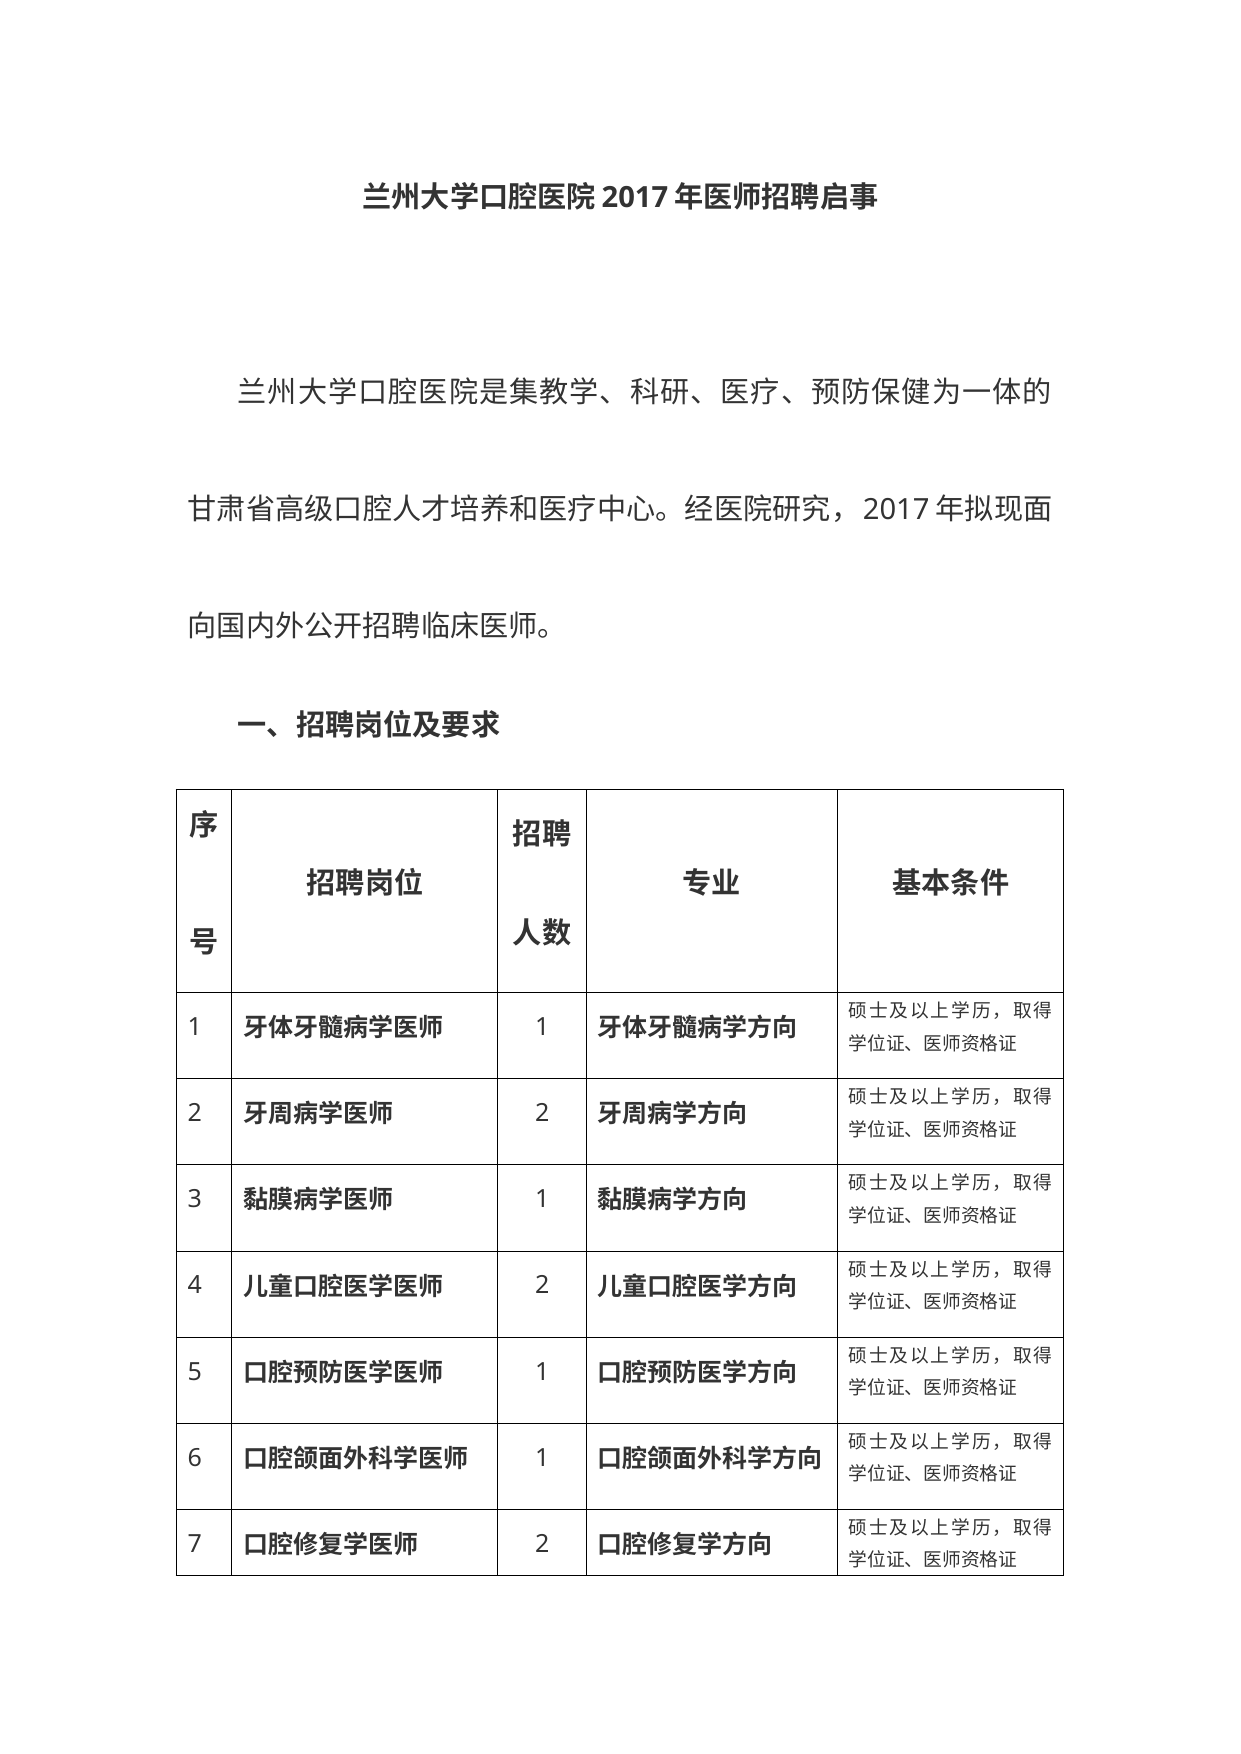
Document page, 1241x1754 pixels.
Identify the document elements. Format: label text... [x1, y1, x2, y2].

table_cell 口腔预防医学医师 [232, 1338, 497, 1423]
table_cell 硕士及以上学历，取得学位证、医师资格证 [838, 1424, 1063, 1509]
table_cell 1 [498, 1424, 586, 1509]
table_cell 1 [498, 993, 586, 1078]
table_cell 硕士及以上学历，取得学位证、医师资格证 [838, 1252, 1063, 1337]
table_cell 1 [498, 1165, 586, 1251]
text 兰州大学口腔医院2017年医师招聘启事 [187, 162, 1053, 227]
text 一、招聘岗位及要求 [187, 690, 1053, 755]
table_header 招聘岗位 [232, 790, 497, 992]
table_header 专业 [587, 790, 837, 992]
table_cell 1 [498, 1338, 586, 1423]
table_header 招聘 人数 [498, 790, 586, 992]
table_cell 儿童口腔医学方向 [587, 1252, 837, 1337]
table_cell 硕士及以上学历，取得学位证、医师资格证 [838, 1165, 1063, 1251]
table_cell 5 [177, 1338, 231, 1423]
table_cell 2 [498, 1079, 586, 1164]
text 兰州大学口腔医院是集教学、科研、医疗、预防保健为一体的甘肃省高级口腔人才培养和医疗中心。经医院研究，2017年拟现面向国内外公开招聘临床医师。 [187, 357, 1053, 656]
table_cell 2 [498, 1510, 586, 1575]
table_cell 硕士及以上学历，取得学位证、医师资格证 [838, 993, 1063, 1078]
table_cell 口腔颌面外科学医师 [232, 1424, 497, 1509]
table_cell 7 [177, 1510, 231, 1575]
table_cell 口腔修复学医师 [232, 1510, 497, 1575]
table_cell 硕士及以上学历，取得学位证、医师资格证 [838, 1510, 1063, 1575]
table_cell 口腔修复学方向 [587, 1510, 837, 1575]
table_header 序号 [177, 790, 231, 992]
table_cell 硕士及以上学历，取得学位证、医师资格证 [838, 1079, 1063, 1164]
table_cell 牙周病学医师 [232, 1079, 497, 1164]
table_cell 6 [177, 1424, 231, 1509]
table_cell 牙周病学方向 [587, 1079, 837, 1164]
table_cell 牙体牙髓病学方向 [587, 993, 837, 1078]
table_header 基本条件 [838, 790, 1063, 992]
table_cell 口腔预防医学方向 [587, 1338, 837, 1423]
table_cell 1 [177, 993, 231, 1078]
table_cell 2 [177, 1079, 231, 1164]
table_cell 2 [498, 1252, 586, 1337]
table_cell 牙体牙髓病学医师 [232, 993, 497, 1078]
table_cell 口腔颌面外科学方向 [587, 1424, 837, 1509]
table_cell 硕士及以上学历，取得学位证、医师资格证 [838, 1338, 1063, 1423]
table_cell 黏膜病学医师 [232, 1165, 497, 1251]
table_cell 儿童口腔医学医师 [232, 1252, 497, 1337]
table_cell 3 [177, 1165, 231, 1251]
table_cell 黏膜病学方向 [587, 1165, 837, 1251]
table_cell 4 [177, 1252, 231, 1337]
